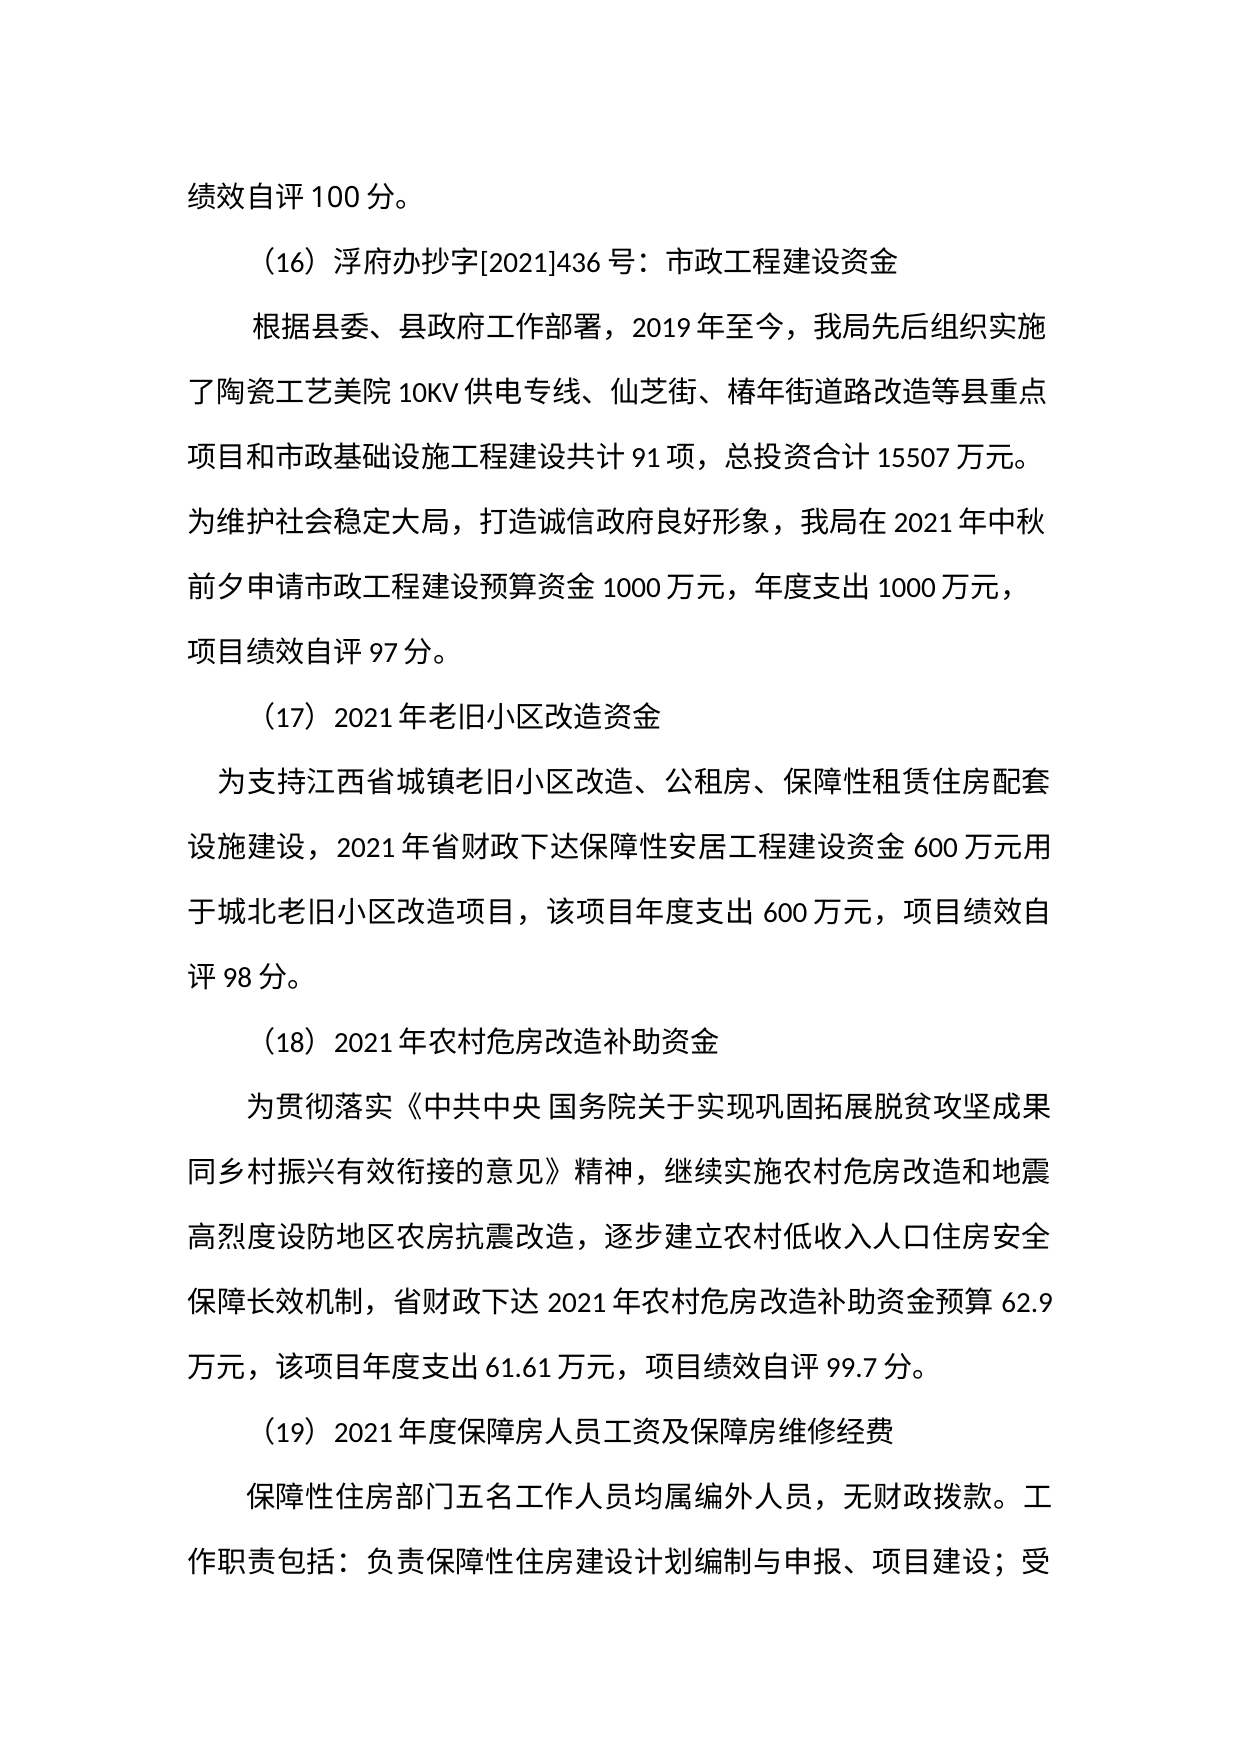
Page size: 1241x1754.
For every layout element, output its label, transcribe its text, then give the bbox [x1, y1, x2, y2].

list 根据县委、县政府工作部署，2019年至今，我局先后组织实施了陶瓷工艺美院10KV供电专线、仙芝街、椿年街道路改造等县重点项目和市政基础设施工程建设共计91项，总投资合计15507万元。为维护社会稳定大局，打造诚信政府良好形象，我局在2021年中秋前夕申请市政工程建设预算资金1000万元，年度支出1000万元，项目绩效自评97分。 [187, 292, 1053, 682]
list 为支持江西省城镇老旧小区改造、公租房、保障性租赁住房配套设施建设，2021年省财政下达保障性安居工程建设资金600万元用于城北老旧小区改造项目，该项目年度支出600万元，项目绩效自评98分。 [187, 747, 1053, 1007]
list 2021年老旧小区改造资金 [187, 682, 1053, 747]
list 2021年度保障房人员工资及保障房维修经费 [187, 1397, 1053, 1462]
list 2021年农村危房改造补助资金 [187, 1007, 1053, 1072]
list 浮府办抄字[2021]436号：市政工程建设资金 [187, 227, 1053, 292]
list 为贯彻落实《中共中央 国务院关于实现巩固拓展脱贫攻坚成果同乡村振兴有效衔接的意见》精神，继续实施农村危房改造和地震高烈度设防地区农房抗震改造，逐步建立农村低收入人口住房安全保障长效机制，省财政下达2021年农村危房改造补助资金预算62.9万元，该项目年度支出61.61万元，项目绩效自评99.7分。 [187, 1072, 1053, 1397]
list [187, 1462, 1053, 1592]
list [187, 162, 1053, 227]
